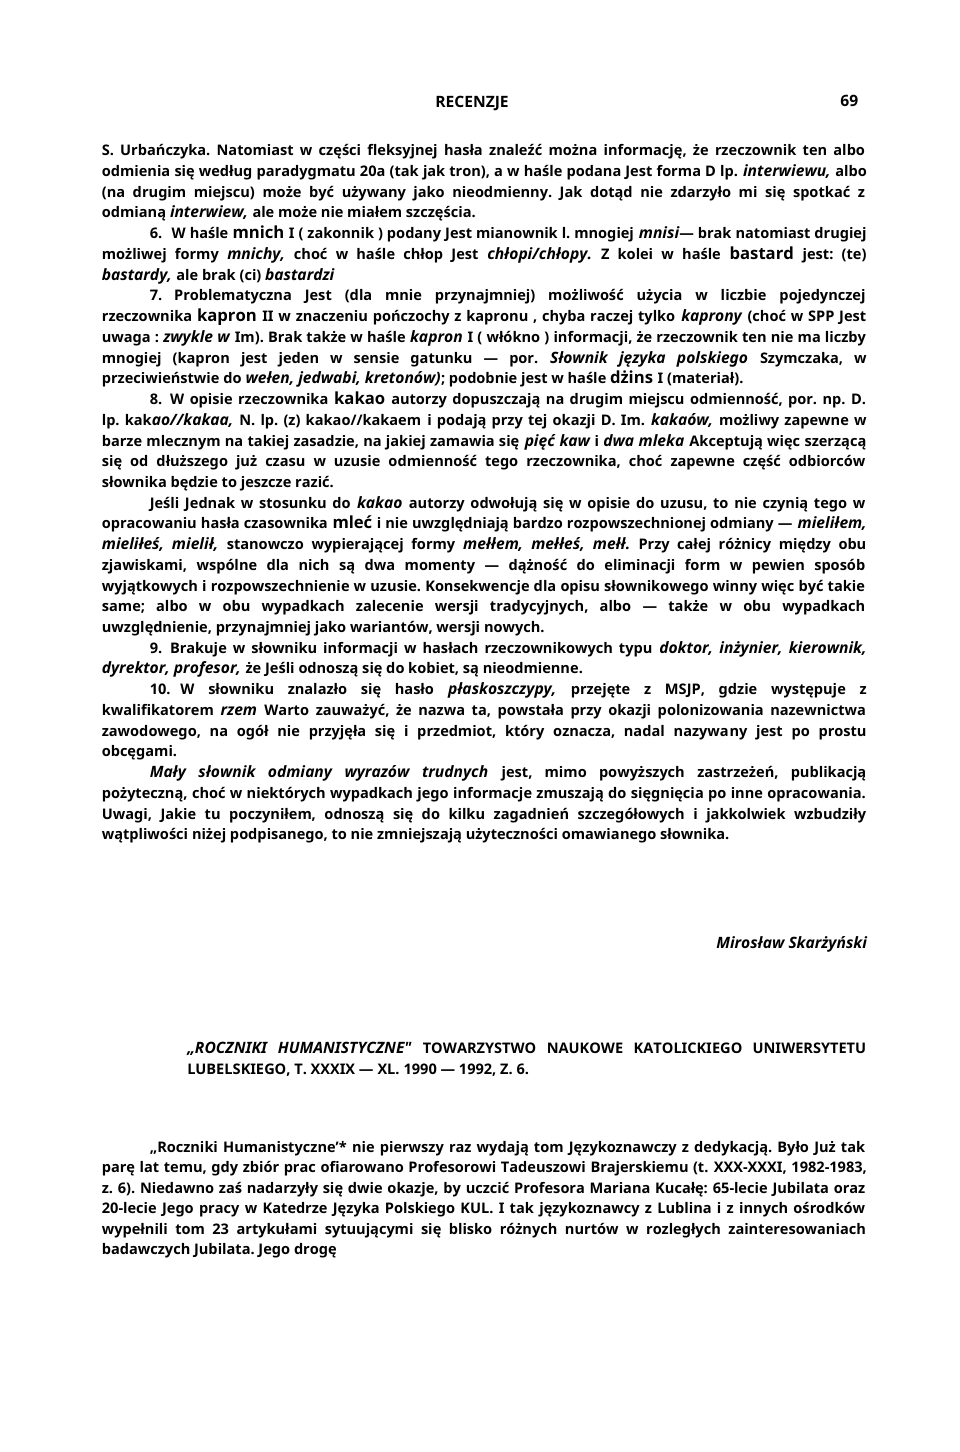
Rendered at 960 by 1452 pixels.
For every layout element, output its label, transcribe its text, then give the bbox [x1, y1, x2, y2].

list W opisie rzeczownika kakao autorzy dopuszczają na drugim miejscu odmienność, por. np. D. lp. kakао//kakaa, N. lp. (z) kakao//kakaem i podają przy tej okazji D. Im. kakaów, możliwy zapewne w barze mlecznym na takiej zasadzie, na jakiej zamawia się pięć kaw i dwa mleka Akceptują więc szerzącą się od dłuższego już czasu w uzusie odmienność tego rzeczownika, choć zapewne część odbiorców słownika będzie to jeszcze razić. [102, 388, 867, 492]
list W haśle mnich I ( zakonnik ) podany Jest mianownik l. mnogiej mnisi— brak natomiast drugiej możliwej formy mnichy, choć w haśle chłop Jest chłopi/chłopy. Z kolei w haśle bastard jest: (te) bastardy, ale brak (ci) bastardzi [102, 222, 867, 284]
list W słowniku znalazło się hasło płaskoszczypy, przejęte z MSJP, gdzie występuje z kwalifikatorem rzem Warto zauważyć, że nazwa ta, powstała przy okazji polonizowania nazewnictwa zawodowego, na ogół nie przyjęła się i przedmiot, który oznacza, nadal nazywany jest po prostu obcęgami. [102, 678, 867, 761]
text „Roczniki Humanistyczne’* nie pierwszy raz wydają tom Językoznawczy z dedykacją. Było Już tak parę lat temu, gdy zbiór prac ofiarowano Profesorowi Tadeuszowi Brajerskiemu (t. XXX-XXXI, 1982-1983, z. 6). Niedawno zaś nadarzyły się dwie okazje, by uczcić Profesora Mariana Kucałę: 65-lecie Jubilata oraz 20-lecie Jego pracy w Katedrze Języka Polskiego KUL. I tak językoznawcy z Lublina i z innych ośrodków wypełnili tom 23 artykułami sytuującymi się blisko różnych nurtów w rozległych zainteresowaniach badawczych Jubilata. Jego drogę [102, 1136, 867, 1259]
text S. Urbańczyka. Natomiast w części fleksyjnej hasła znaleźć można informację, że rzeczownik ten albo odmienia się według paradygmatu 20a (tak jak tron), a w haśle podana Jest forma D lp. interwiewu, albo (na drugim miejscu) może być używany jako nieodmienny. Jak dotąd nie zdarzyło mi się spotkać z odmianą interwiew, ale może nie miałem szczęścia. [102, 139, 867, 222]
text 69 [840, 94, 858, 110]
text „ROCZNIKI HUMANISTYCZNE" TOWARZYSTWO NAUKOWE KATOLICKIEGO UNIWERSYTETU LUBELSKIEGO, T. XXXIX — XL. 1990 — 1992, Z. 6. [187, 1037, 867, 1078]
list Problematyczna Jest (dla mnie przynajmniej) możliwość użycia w liczbie pojedynczej rzeczownika kapron II w znaczeniu pończochy z kapronu , chyba raczej tylko kaprony (choć w SPP Jest uwaga : zwykle w Im). Brak także w haśle kapron I ( włókno ) informacji, że rzeczownik ten nie ma liczby mnogiej (kapron jest jeden w sensie gatunku — por. Słownik języka polskiego Szymczaka, w przeciwieństwie do wełen, jedwabi, kretonów); podobnie jest w haśle dżins I (materiał). [102, 284, 867, 388]
text RECENZJE [435, 95, 509, 111]
text Mały słownik odmiany wyrazów trudnych jest, mimo powyższych zastrzeżeń, publikacją pożyteczną, choć w niektórych wypadkach jego informacje zmuszają do sięgnięcia po inne opracowania. Uwagi, Jakie tu poczyniłem, odnoszą się do kilku zagadnień szczegółowych i jakkolwiek wzbudziły wątpliwości niżej podpisanego, to nie zmniejszają użyteczności omawianego słownika. [102, 761, 867, 844]
list Brakuje w słowniku informacji w hasłach rzeczownikowych typu doktor, inżynier, kierownik, dyrektor, profesor, że Jeśli odnoszą się do kobiet, są nieodmienne. [102, 637, 867, 678]
text Jeśli Jednak w stosunku do kakao autorzy odwołują się w opisie do uzusu, to nie czynią tego w opracowaniu hasła czasownika mleć i nie uwzględniają bardzo rozpowszechnionej odmiany — mieliłem, mieliłeś, mielił, stanowczo wypierającej formy mełłem, mełłeś, теłł. Przy całej różnicy między obu zjawiskami, wspólne dla nich są dwa momenty — dążność do eliminacji form w pewien sposób wyjątkowych i rozpowszechnienie w uzusie. Konsekwencje dla opisu słownikowego winny więc być takie same; albo w obu wypadkach zalecenie wersji tradycyjnych, albo — także w obu wypadkach uwzględnienie, przynajmniej jako wariantów, wersji nowych. [102, 492, 867, 637]
text Mirosław Skarżyński [102, 936, 867, 951]
